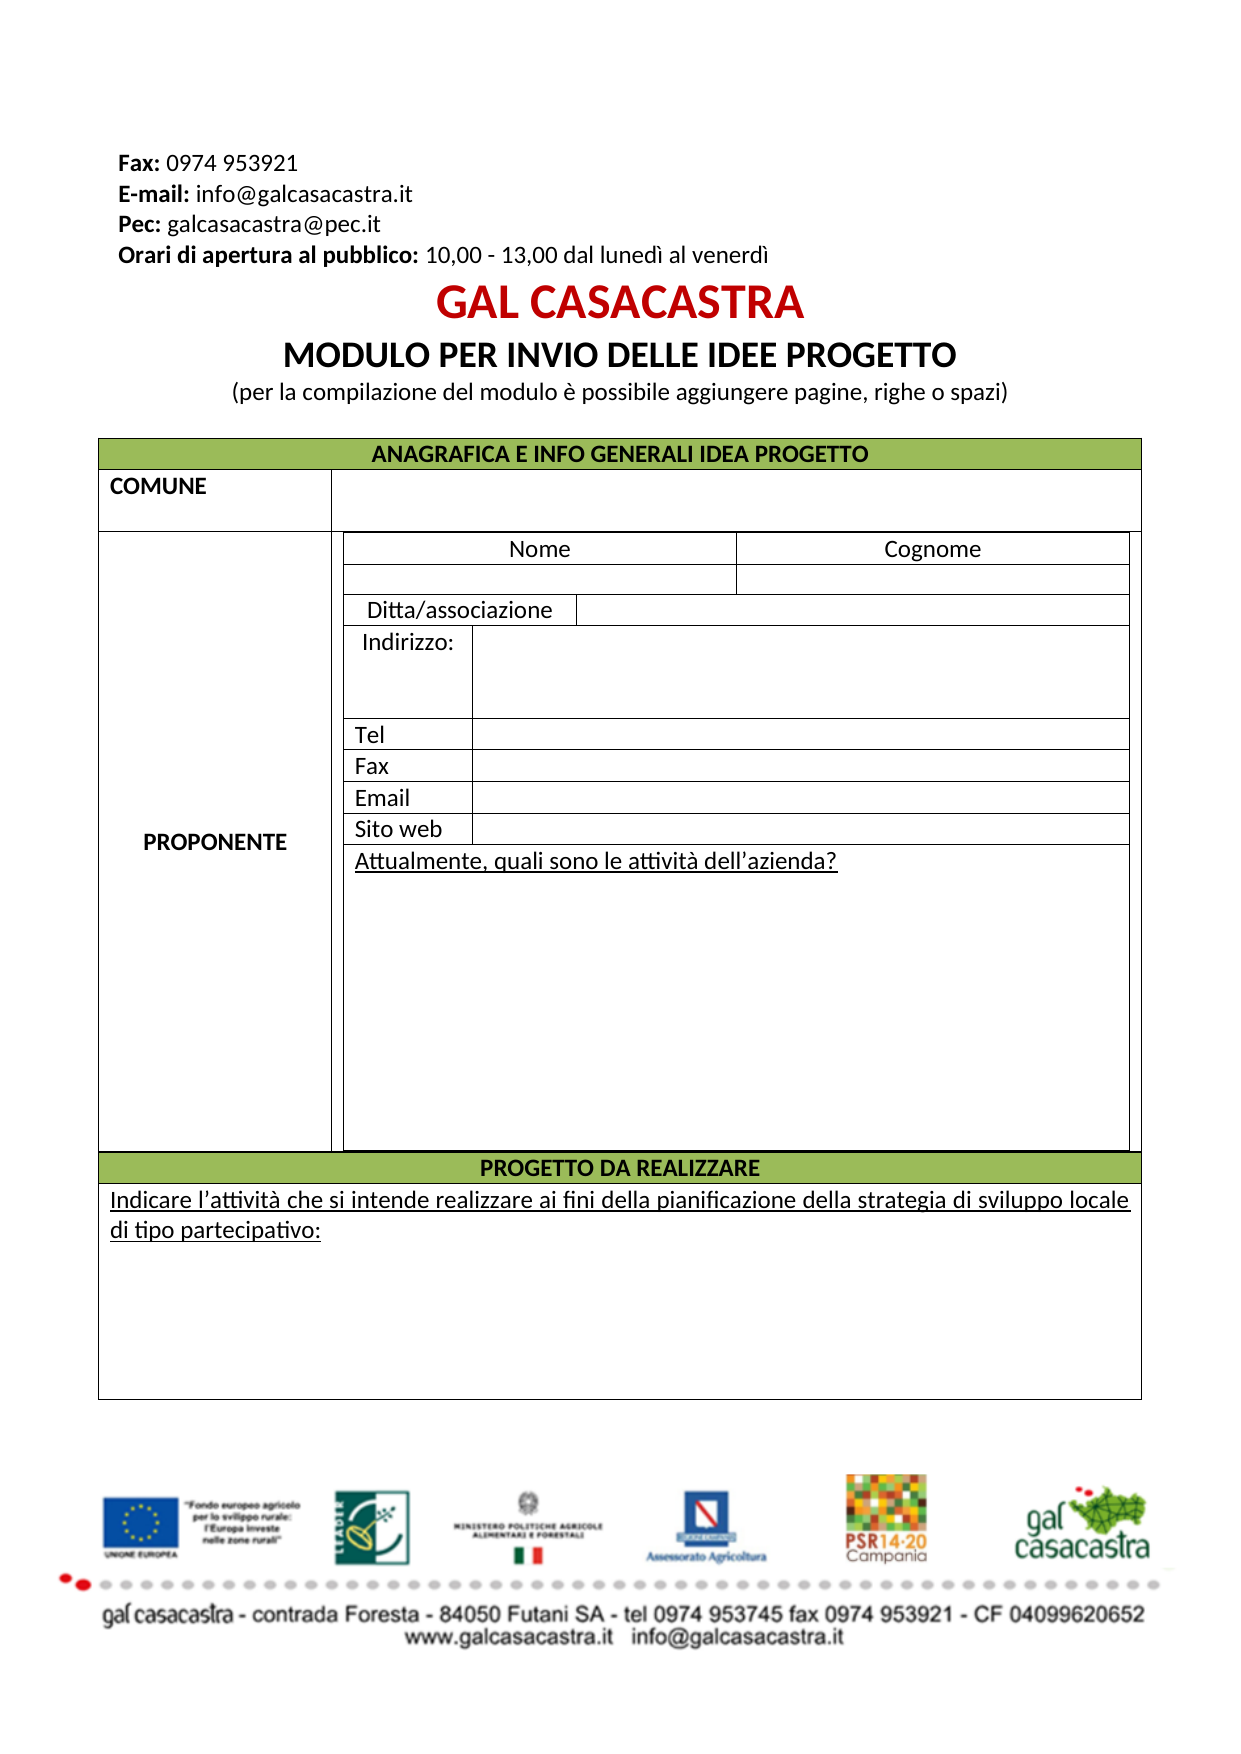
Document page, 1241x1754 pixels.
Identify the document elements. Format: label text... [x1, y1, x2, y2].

text GAL CASACASTRA [118, 270, 1122, 331]
table_cell [737, 533, 1129, 564]
table_cell [344, 782, 472, 813]
table_cell [332, 470, 1141, 531]
text Orari di apertura al pubblico: 10,00 - 13,00 dal lunedì al venerdì [118, 239, 1122, 270]
text E-mail: info@galcasacastra.it [118, 178, 1122, 209]
table_cell COMUNE [99, 470, 331, 531]
picture [0, 1435, 1234, 1689]
table_cell [344, 533, 736, 564]
text MODULO PER INVIO DELLE IDEE PROGETTO [118, 331, 1122, 377]
text (per la compilazione del modulo è possibile aggiungere pagine, righe o spazi) [118, 377, 1122, 407]
table_cell [473, 782, 1129, 813]
table_cell [473, 750, 1129, 781]
table_cell [344, 750, 472, 781]
table_header ANAGRAFICA E INFO GENERALI IDEA PROGETTO [99, 439, 1141, 469]
table_cell [473, 719, 1129, 749]
table_cell [344, 845, 1129, 1150]
text Fax: 0974 953921 [118, 148, 1122, 178]
table_cell [344, 719, 472, 749]
table_cell [344, 626, 472, 718]
table_cell PROPONENTE [99, 532, 331, 1151]
table_cell PROGETTO DA REALIZZARE [99, 1153, 1141, 1183]
text Pec: galcasacastra@pec.it [118, 209, 1122, 239]
table_cell [473, 626, 1129, 718]
table_cell [344, 595, 576, 625]
table_cell [737, 565, 1129, 594]
table_cell Indicare l’attività che si intende realizzare ai fini della pianificazione della strategia di sviluppo locale di tipo partecipativo: [99, 1184, 1141, 1399]
table_cell [332, 532, 343, 1151]
table_cell [344, 565, 736, 594]
table_cell [344, 814, 472, 844]
table_cell [473, 814, 1129, 844]
table_cell [1130, 532, 1141, 1151]
table_cell [577, 595, 1129, 625]
